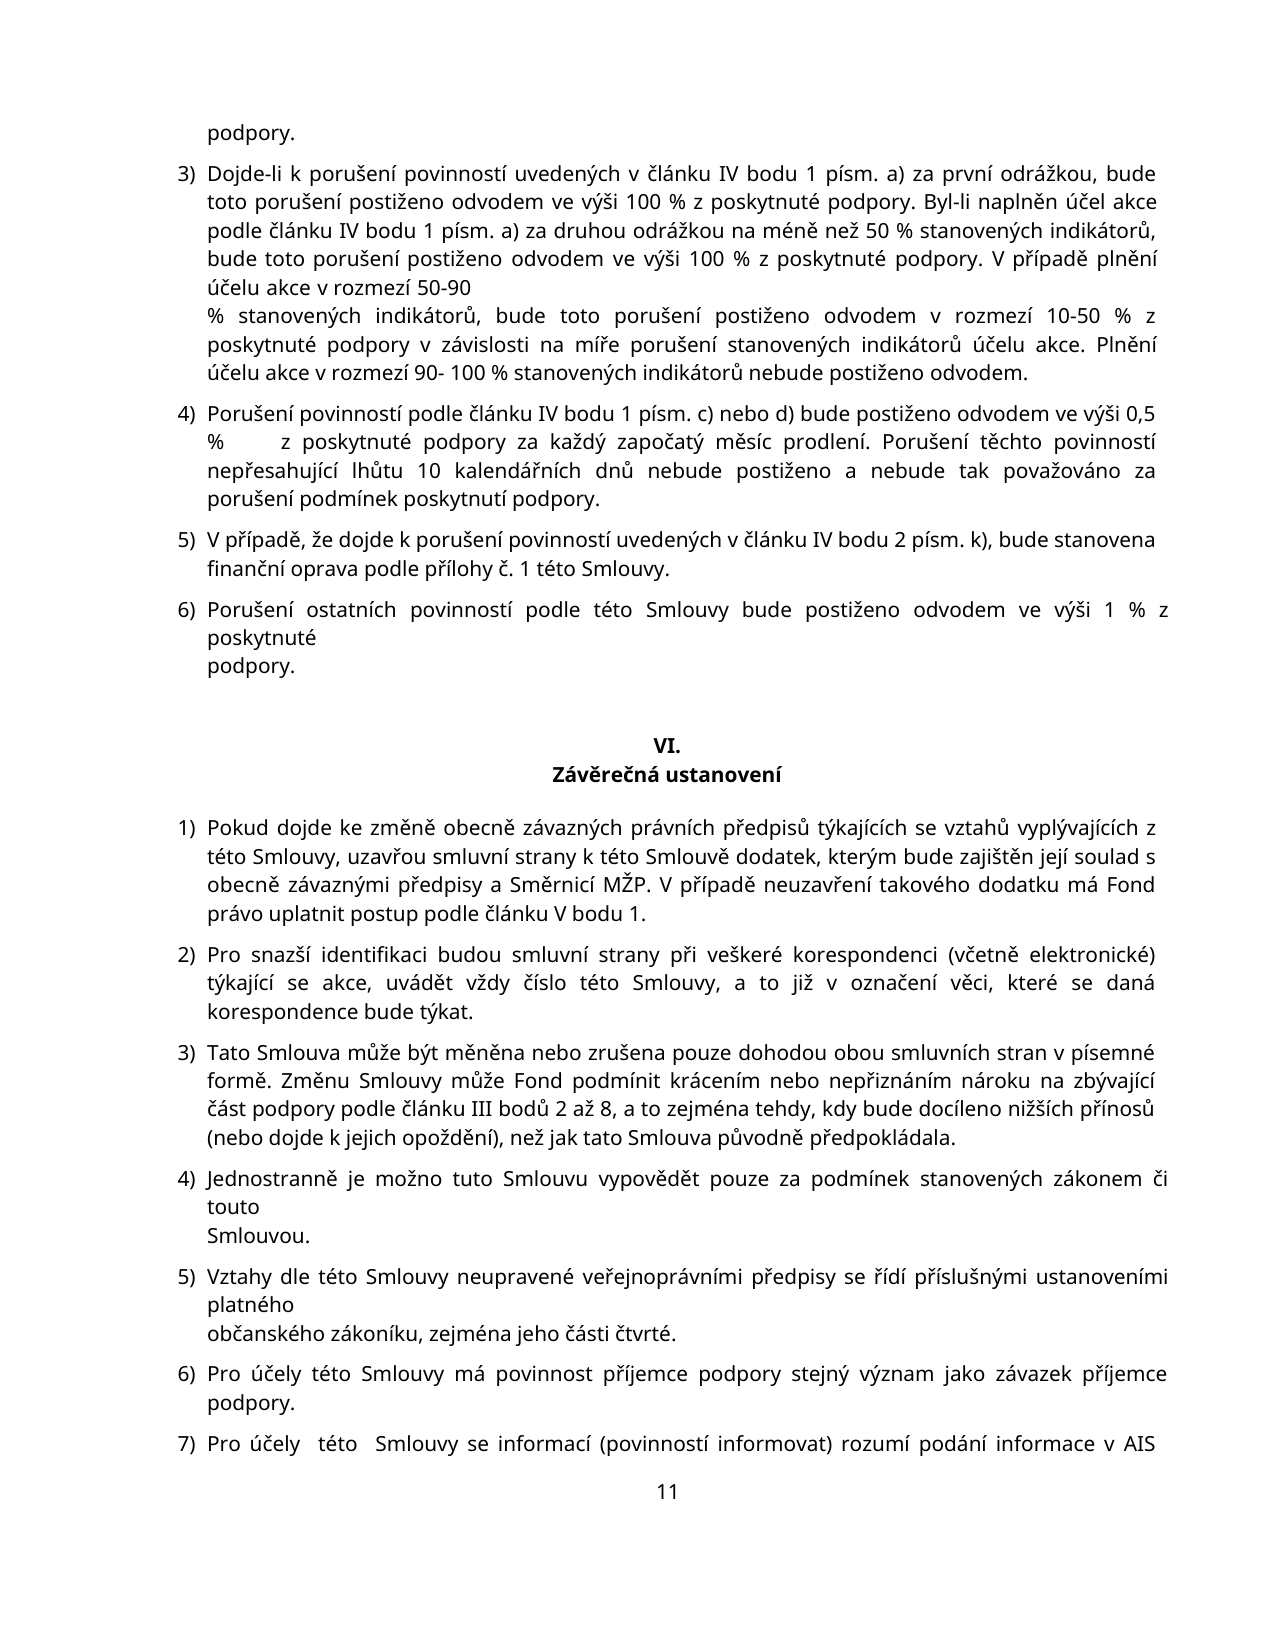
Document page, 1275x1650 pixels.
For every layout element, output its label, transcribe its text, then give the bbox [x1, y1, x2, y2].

list Porušení ostatních povinností podle této Smlouvy bude postiženo odvodem ve výši 1 % z poskytnuté [177, 595, 1169, 652]
text občanského zákoníku, zejména jeho části čtvrté. [207, 1319, 1169, 1347]
list Vztahy dle této Smlouvy neupravené veřejnoprávními předpisy se řídí příslušnými ustanoveními platného [177, 1262, 1169, 1319]
text Smlouvou. [207, 1221, 1169, 1249]
list Porušení povinností podle článku IV bodu 1 písm. c) nebo d) bude postiženo odvodem ve výši 0,5 % z poskytnuté podpory za každý započatý měsíc prodlení. Porušení těchto povinností nepřesahující lhůtu 10 kalendářních dnů nebude postiženo a nebude tak považováno za porušení podmínek poskytnutí podpory. [177, 399, 1157, 513]
list V případě, že dojde k porušení povinností uvedených v článku IV bodu 2 písm. k), bude stanovena finanční oprava podle přílohy č. 1 této Smlouvy. [177, 525, 1157, 582]
text % stanovených indikátorů, bude toto porušení postiženo odvodem v rozmezí 10-50 % z poskytnuté podpory v závislosti na míře porušení stanovených indikátorů účelu akce. Plnění účelu akce v rozmezí 90- 100 % stanovených indikátorů nebude postiženo odvodem. [207, 301, 1157, 387]
text podpory. [207, 118, 1169, 146]
text Závěrečná ustanovení [271, 760, 1063, 788]
list Pro účely této Smlouvy má povinnost příjemce podpory stejný význam jako závazek příjemce podpory. [177, 1359, 1169, 1416]
text podpory. [207, 652, 1169, 680]
list Pokud dojde ke změně obecně závazných právních předpisů týkajících se vztahů vyplývajících z této Smlouvy, uzavřou smluvní strany k této Smlouvě dodatek, kterým bude zajištěn její soulad s obecně závaznými předpisy a Směrnicí MŽP. V případě neuzavření takového dodatku má Fond právo uplatnit postup podle článku V bodu 1. [177, 813, 1157, 927]
list Tato Smlouva může být měněna nebo zrušena pouze dohodou obou smluvních stran v písemné formě. Změnu Smlouvy může Fond podmínit krácením nebo nepřiznáním nároku na zbývající část podpory podle článku III bodů 2 až 8, a to zejména tehdy, kdy bude docíleno nižších přínosů (nebo dojde k jejich opoždění), než jak tato Smlouva původně předpokládala. [177, 1038, 1157, 1151]
list Dojde-li k porušení povinností uvedených v článku IV bodu 1 písm. a) za první odrážkou, bude toto porušení postiženo odvodem ve výši 100 % z poskytnuté podpory. Byl-li naplněn účel akce podle článku IV bodu 1 písm. a) za druhou odrážkou na méně než 50 % stanovených indikátorů, bude toto porušení postiženo odvodem ve výši 100 % z poskytnuté podpory. V případě plnění účelu akce v rozmezí 50-90 [177, 159, 1157, 301]
list Jednostranně je možno tuto Smlouvu vypovědět pouze za podmínek stanovených zákonem či touto [177, 1164, 1169, 1221]
subtitle VI. [271, 731, 1063, 760]
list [177, 1429, 1157, 1457]
list Pro snazší identifikaci budou smluvní strany při veškeré korespondenci (včetně elektronické) týkající se akce, uvádět vždy číslo této Smlouvy, a to již v označení věci, které se daná korespondence bude týkat. [177, 940, 1156, 1025]
